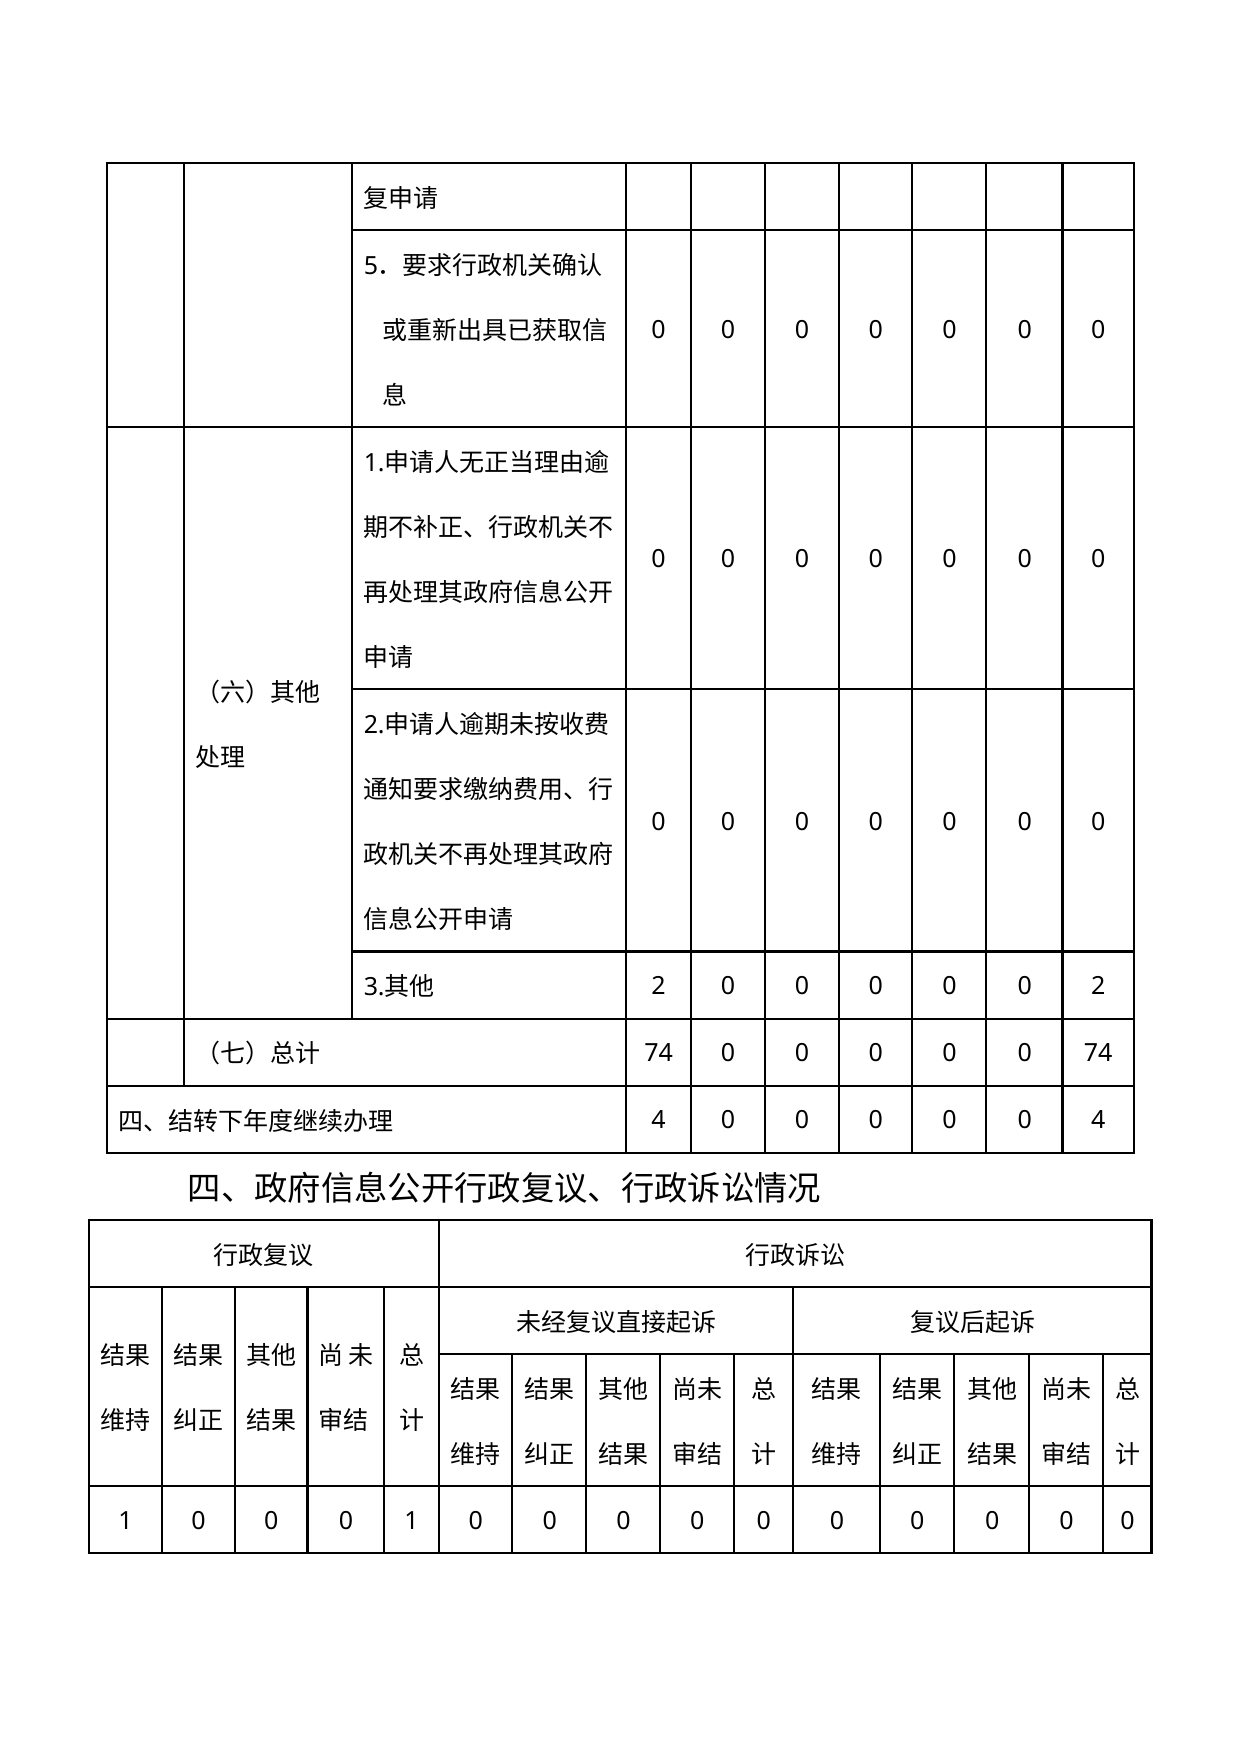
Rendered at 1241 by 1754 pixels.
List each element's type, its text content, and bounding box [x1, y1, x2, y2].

table_cell 0 [913, 953, 985, 1017]
table_cell 0 [627, 428, 690, 688]
table_cell 其他结果 [955, 1355, 1028, 1485]
table_cell 尚未审结 [1030, 1355, 1102, 1485]
table_cell 0 [440, 1487, 511, 1552]
table_cell 0 [913, 690, 985, 950]
table_cell 0 [1064, 164, 1133, 229]
table_cell [108, 428, 183, 1017]
table_cell 未经复议直接起诉 [440, 1288, 792, 1353]
table_cell 0 [840, 164, 911, 229]
table_cell 0 [987, 164, 1061, 229]
table_cell 0 [766, 1020, 838, 1084]
table_cell 尚未审结 [661, 1355, 733, 1485]
table_header 行政复议 [90, 1221, 438, 1286]
table_cell 2.申请人逾期未按收费通知要求缴纳费用、行政机关不再处理其政府信息公开申请 [353, 690, 625, 950]
table_cell 0 [692, 428, 764, 688]
table_cell 4 [1064, 1087, 1133, 1152]
table_cell 2 [627, 953, 690, 1017]
table_cell 结果纠正 [881, 1355, 953, 1485]
table_cell 0 [627, 231, 690, 426]
table_cell 1 [385, 1487, 438, 1552]
table_cell 0 [309, 1487, 383, 1552]
table_cell 总计 [735, 1355, 792, 1485]
table_cell 0 [1104, 1487, 1150, 1552]
table_cell 3.其他 [353, 953, 625, 1017]
table_cell 0 [1064, 428, 1133, 688]
table_cell 总计 [1104, 1355, 1150, 1485]
table_cell 0 [735, 1487, 792, 1552]
table_cell 0 [766, 164, 838, 229]
table_cell 其他结果 [236, 1288, 306, 1485]
table_cell 0 [766, 690, 838, 950]
table_cell 0 [766, 1087, 838, 1152]
table_cell 1 [90, 1487, 161, 1552]
table_cell 0 [987, 1087, 1061, 1152]
table_cell 结果纠正 [513, 1355, 585, 1485]
table_cell 0 [1030, 1487, 1102, 1552]
table_cell 结果维持 [90, 1288, 161, 1485]
table_cell [108, 1020, 183, 1084]
table_cell 74 [1064, 1020, 1133, 1084]
table_cell 尚未审结 [309, 1288, 383, 1485]
table_cell 0 [692, 164, 764, 229]
table_cell 0 [236, 1487, 306, 1552]
table_cell 4 [627, 1087, 690, 1152]
table_cell 0 [692, 231, 764, 426]
table_cell 2 [1064, 953, 1133, 1017]
table_cell 74 [627, 1020, 690, 1084]
table_cell 0 [163, 1487, 234, 1552]
table_cell 0 [692, 690, 764, 950]
table_cell 四、结转下年度继续办理 [108, 1087, 625, 1152]
table_cell （七）总计 [185, 1020, 625, 1084]
table_cell 1.申请人无正当理由逾期不补正、行政机关不再处理其政府信息公开申请 [353, 428, 625, 688]
table_cell 0 [913, 1087, 985, 1152]
table_cell 0 [987, 428, 1061, 688]
text 四、政府信息公开行政复议、行政诉讼情况 [187, 1154, 1053, 1219]
table_cell 总计 [385, 1288, 438, 1485]
table_cell 0 [840, 231, 911, 426]
table_cell 其他结果 [587, 1355, 659, 1485]
table_cell 0 [881, 1487, 953, 1552]
table_cell 0 [766, 953, 838, 1017]
table_cell 0 [692, 1087, 764, 1152]
table_cell 0 [587, 1487, 659, 1552]
table_cell 0 [1064, 231, 1133, 426]
table_cell 结果维持 [794, 1355, 879, 1485]
table_cell 0 [692, 1020, 764, 1084]
table_cell 0 [913, 231, 985, 426]
table_cell （六）其他处理 [185, 428, 351, 1017]
table_cell 0 [1064, 690, 1133, 950]
table_cell 4．无正当理由大量反复申请 [353, 164, 625, 229]
table_cell 0 [987, 1020, 1061, 1084]
table_cell 0 [840, 953, 911, 1017]
table_cell 结果纠正 [163, 1288, 234, 1485]
table_cell 0 [987, 953, 1061, 1017]
table_cell 0 [913, 164, 985, 229]
table_cell 0 [692, 953, 764, 1017]
table_cell 0 [913, 1020, 985, 1084]
table_cell 复议后起诉 [794, 1288, 1150, 1353]
table_cell 结果维持 [440, 1355, 511, 1485]
table_cell 0 [913, 428, 985, 688]
table_cell 0 [955, 1487, 1028, 1552]
table_cell 0 [840, 690, 911, 950]
table_header 行政诉讼 [440, 1221, 1150, 1286]
table_cell 0 [987, 690, 1061, 950]
table_cell 0 [840, 1020, 911, 1084]
table_cell 0 [513, 1487, 585, 1552]
table_cell 0 [840, 428, 911, 688]
table_cell 0 [627, 164, 690, 229]
table_cell 0 [661, 1487, 733, 1552]
table_cell 0 [766, 231, 838, 426]
table_cell 0 [627, 690, 690, 950]
table_cell 0 [794, 1487, 879, 1552]
table_cell 0 [766, 428, 838, 688]
table_cell 0 [840, 1087, 911, 1152]
table_cell 0 [987, 231, 1061, 426]
table_cell 5．要求行政机关确认或重新出具已获取信息 [353, 231, 625, 426]
